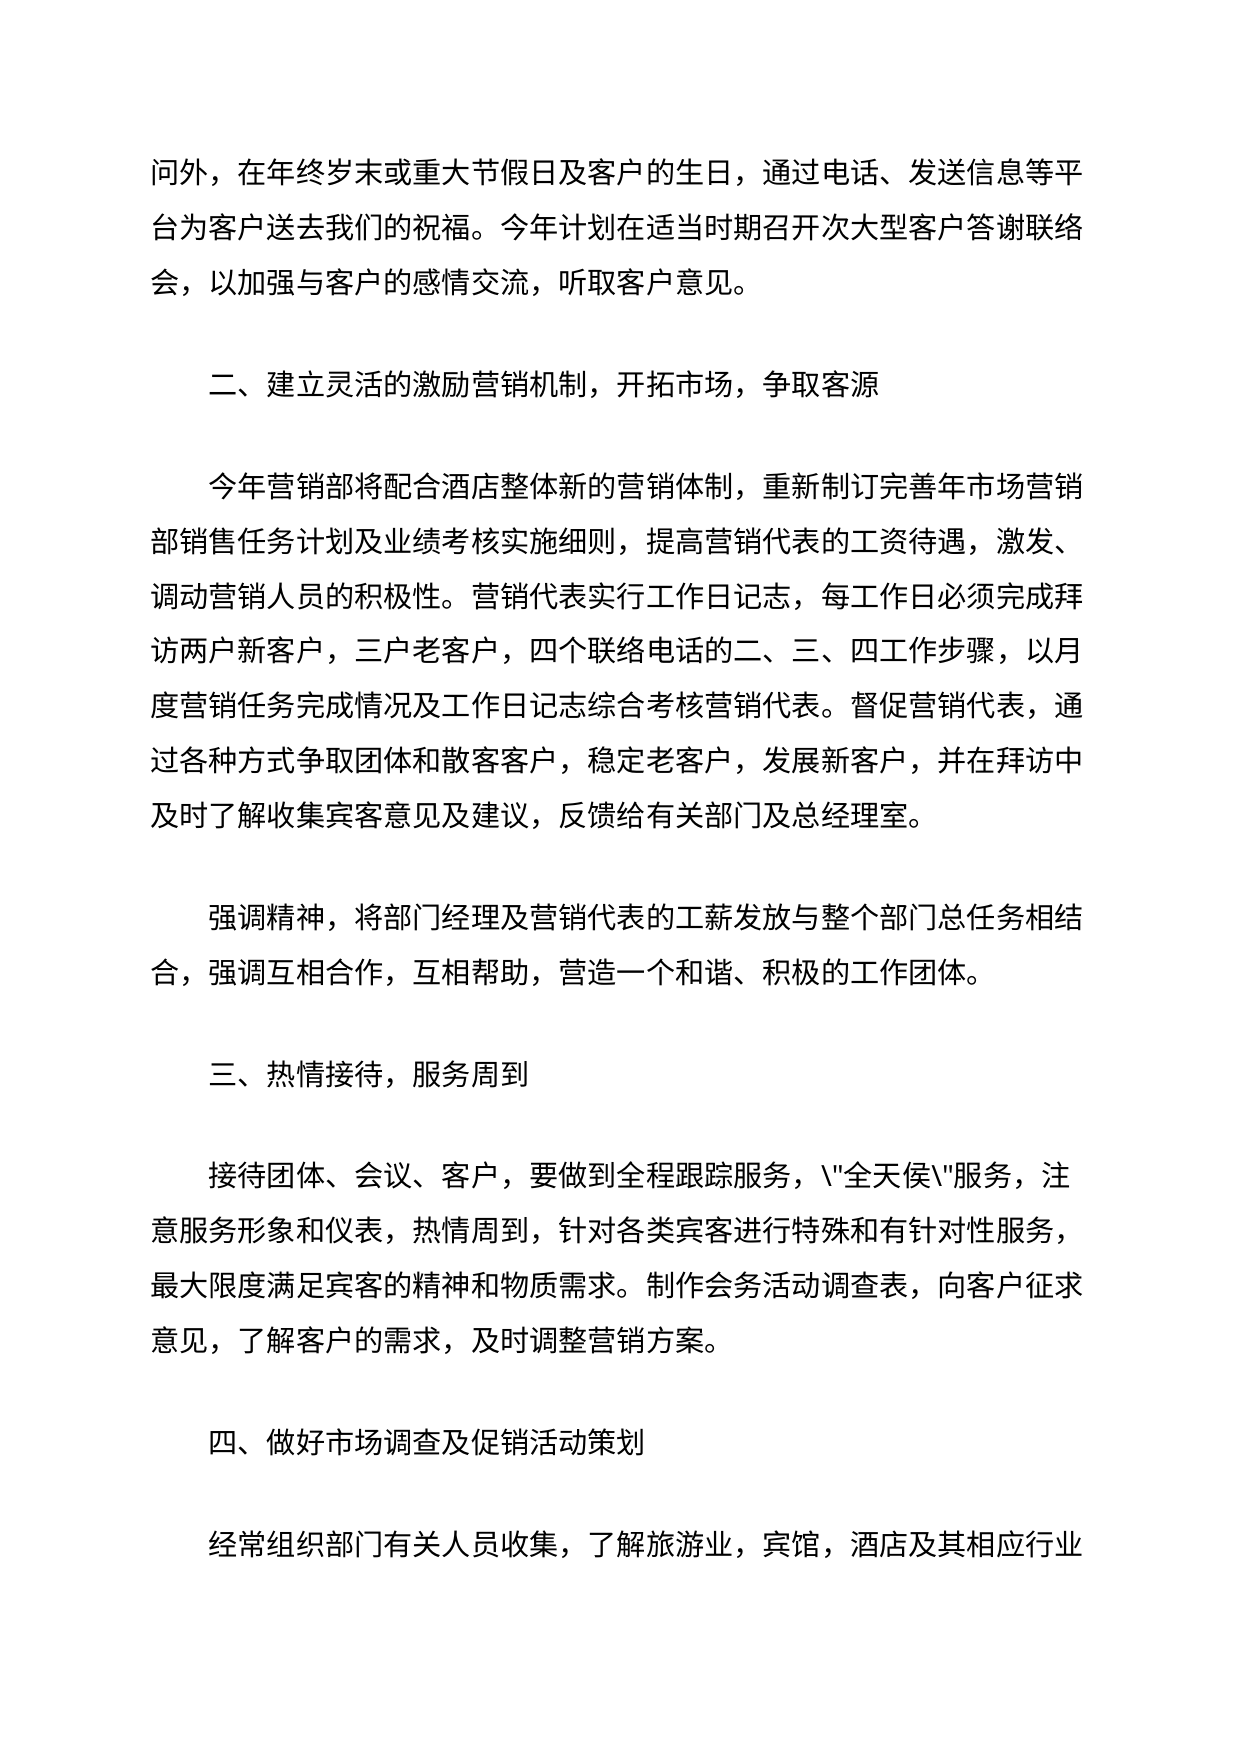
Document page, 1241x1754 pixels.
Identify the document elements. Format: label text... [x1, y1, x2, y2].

text 今年营销部将配合酒店整体新的营销体制，重新制订完善年市场营销部销售任务计划及业绩考核实施细则，提高营销代表的工资待遇，激发、调动营销人员的积极性。营销代表实行工作日记志，每工作日必须完成拜访两户新客户，三户老客户，四个联络电话的二、三、四工作步骤，以月度营销任务完成情况及工作日记志综合考核营销代表。督促营销代表，通过各种方式争取团体和散客客户，稳定老客户，发展新客户，并在拜访中及时了解收集宾客意见及建议，反馈给有关部门及总经理室。 [150, 463, 1090, 835]
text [150, 1521, 1090, 1563]
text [150, 150, 1090, 302]
text 接待团体、会议、客户，要做到全程跟踪服务，\"全天侯\"服务，注意服务形象和仪表，热情周到，针对各类宾客进行特殊和有针对性服务，最大限度满足宾客的精神和物质需求。制作会务活动调查表，向客户征求意见，了解客户的需求，及时调整营销方案。 [150, 1153, 1090, 1360]
text 四、做好市场调查及促销活动策划 [150, 1419, 1090, 1462]
text 强调精神，将部门经理及营销代表的工薪发放与整个部门总任务相结合，强调互相合作，互相帮助，营造一个和谐、积极的工作团体。 [150, 894, 1090, 992]
text 二、建立灵活的激励营销机制，开拓市场，争取客源 [150, 362, 1090, 404]
text 三、热情接待，服务周到 [150, 1051, 1090, 1093]
